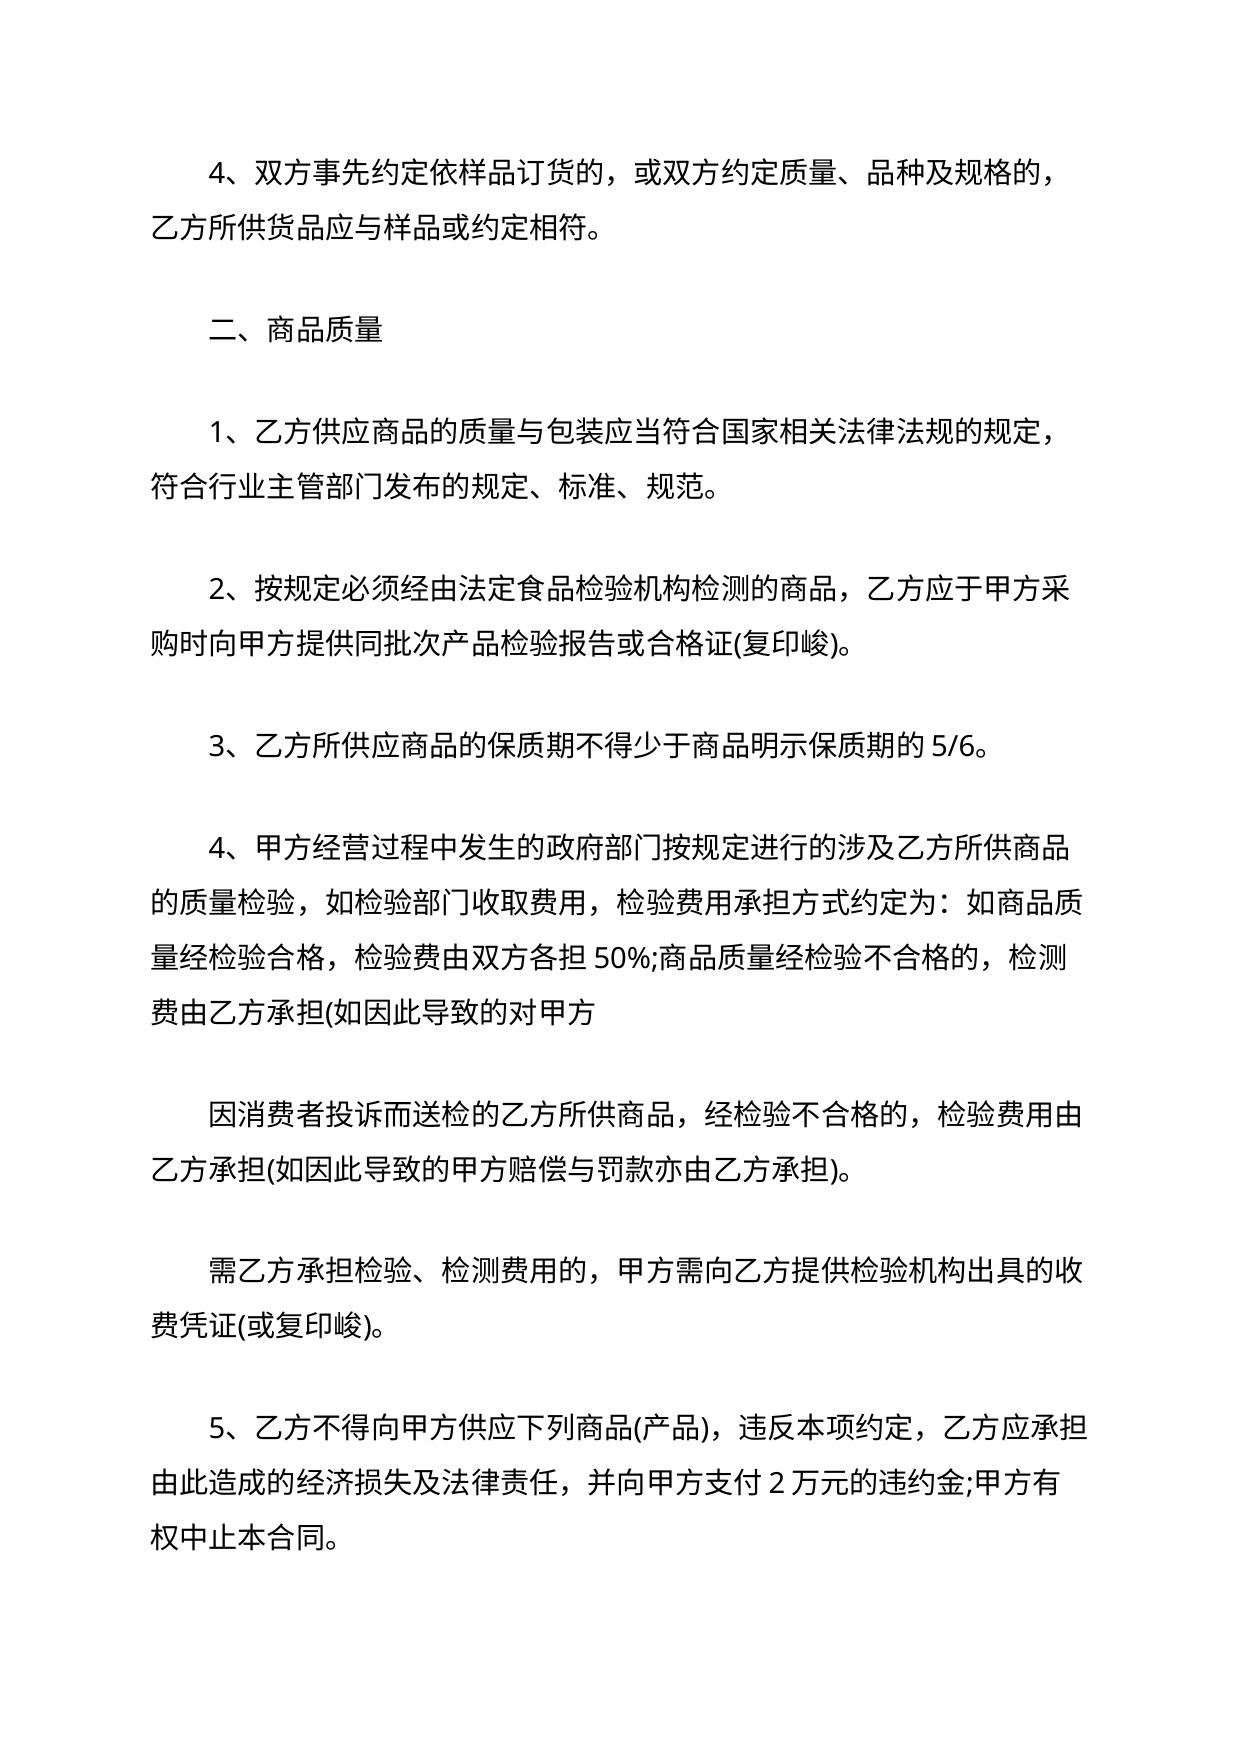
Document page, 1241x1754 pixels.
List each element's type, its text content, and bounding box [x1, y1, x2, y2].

text 因消费者投诉而送检的乙方所供商品，经检验不合格的，检验费用由乙方承担(如因此导致的甲方赔偿与罚款亦由乙方承担)。 [150, 1091, 1090, 1188]
text 2、按规定必须经由法定食品检验机构检测的商品，乙方应于甲方采购时向甲方提供同批次产品检验报告或合格证(复印峻)。 [150, 565, 1090, 663]
text 二、商品质量 [150, 307, 1090, 349]
text 5、乙方不得向甲方供应下列商品(产品)，违反本项约定，乙方应承担由此造成的经济损失及法律责任，并向甲方支付2万元的违约金;甲方有权中止本合同。 [150, 1405, 1090, 1557]
text 需乙方承担检验、检测费用的，甲方需向乙方提供检验机构出具的收费凭证(或复印峻)。 [150, 1248, 1090, 1345]
text 1、乙方供应商品的质量与包装应当符合国家相关法律法规的规定，符合行业主管部门发布的规定、标准、规范。 [150, 408, 1090, 506]
text 4、甲方经营过程中发生的政府部门按规定进行的涉及乙方所供商品的质量检验，如检验部门收取费用，检验费用承担方式约定为：如商品质量经检验合格，检验费由双方各担50%;商品质量经检验不合格的，检测费由乙方承担(如因此导致的对甲方 [150, 824, 1090, 1032]
text 3、乙方所供应商品的保质期不得少于商品明示保质期的5/6。 [150, 722, 1090, 765]
text 4、双方事先约定依样品订货的，或双方约定质量、品种及规格的，乙方所供货品应与样品或约定相符。 [150, 150, 1090, 247]
